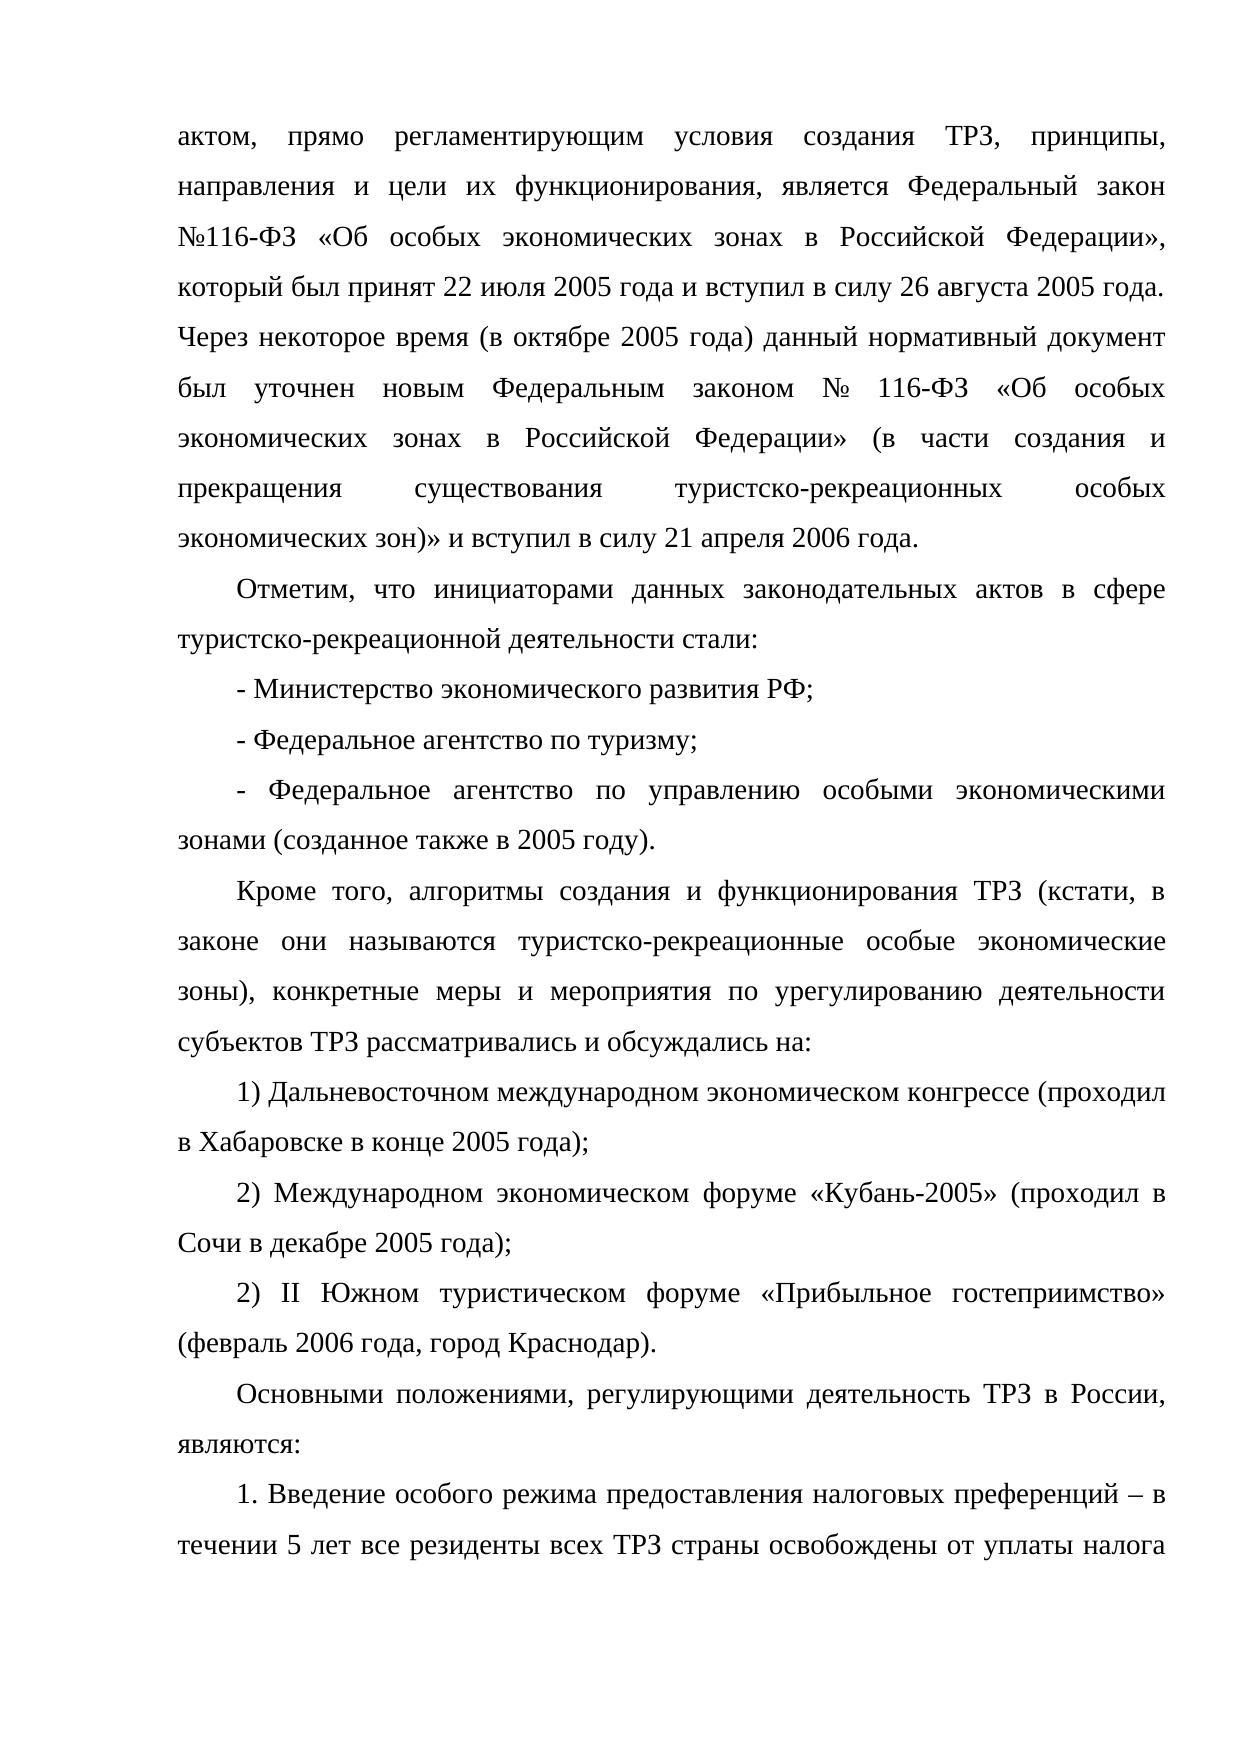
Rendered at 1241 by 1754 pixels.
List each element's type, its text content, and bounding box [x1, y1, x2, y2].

text 2) ІІ Южном туристическом форуме «Прибыльное гостеприимство» (февраль 2006 года, город Краснодар). [177, 1275, 1167, 1359]
text - Федеральное агентство по управлению особыми экономическими зонами (созданное также в 2005 году). [177, 772, 1167, 856]
text 1) Дальневосточном международном экономическом конгрессе (проходил в Хабаровске в конце 2005 года); [177, 1074, 1167, 1158]
text Отметим, что инициаторами данных законодательных актов в сфере туристско-рекреационной деятельности стали: [177, 571, 1167, 655]
text 2) Международном экономическом форуме «Кубань-2005» (проходил в Сочи в декабре 2005 года); [177, 1175, 1167, 1258]
text - Министерство экономического развития РФ; [177, 672, 1167, 705]
text - Федеральное агентство по туризму; [177, 722, 1167, 755]
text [177, 1477, 1167, 1560]
text Основными положениями, регулирующими деятельность ТРЗ в России, являются: [177, 1376, 1167, 1460]
text Кроме того, алгоритмы создания и функционирования ТРЗ (кстати, в законе они называются туристско-рекреационные особые экономические зоны), конкретные меры и мероприятия по урегулированию деятельности субъектов ТРЗ рассматривались и обсуждались на: [177, 873, 1167, 1057]
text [177, 118, 1167, 554]
